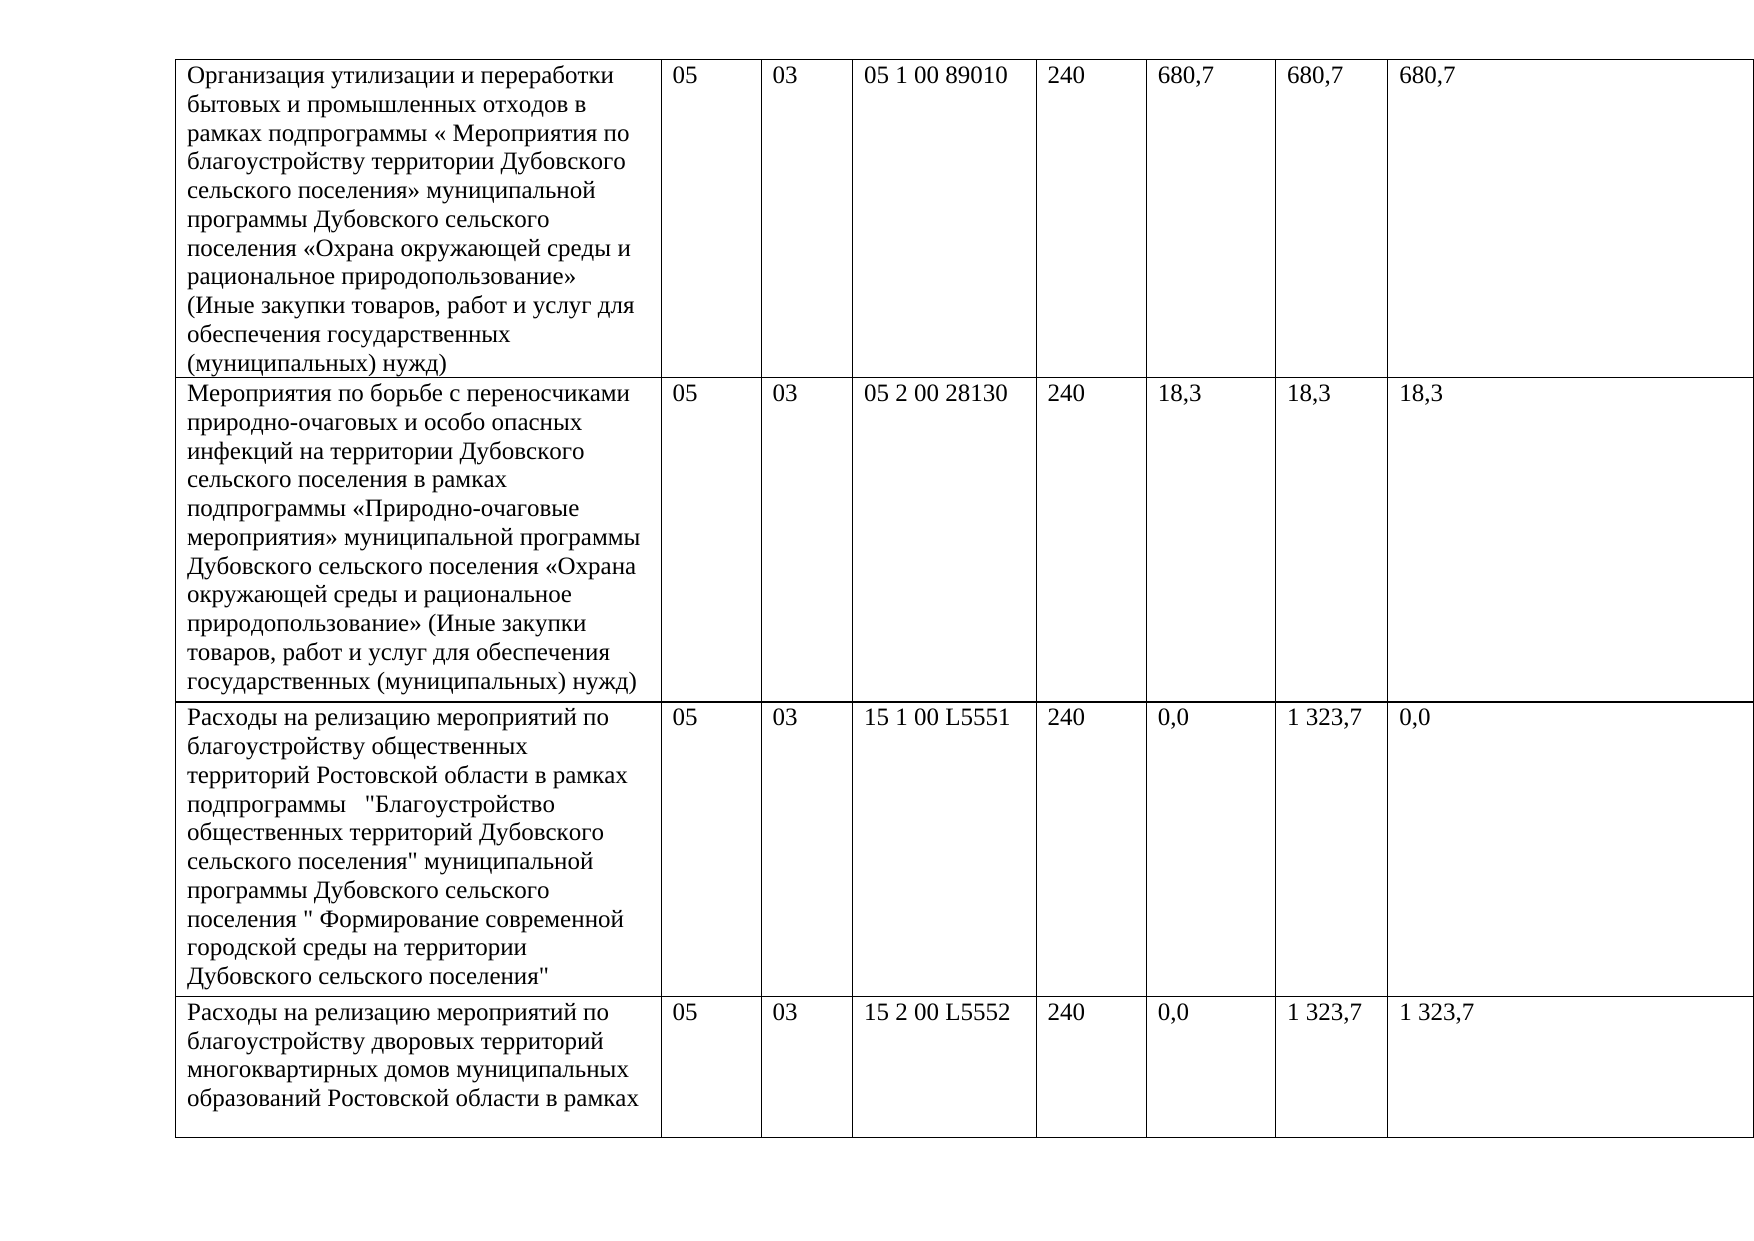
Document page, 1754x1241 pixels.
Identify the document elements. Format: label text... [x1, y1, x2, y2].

table_cell 1 323,7 [1276, 703, 1387, 996]
table_cell 0,0 [1147, 997, 1275, 1137]
table_cell 05 [662, 703, 761, 996]
table_cell 1 323,7 [1276, 997, 1387, 1137]
table_cell 18,3 [1388, 378, 1753, 701]
table_cell Расходы на релизацию мероприятий по благоустройству общественных территорий Ростовской области в рамках подпрограммы "Благоустройство общественных территорий Дубовского сельского поселения" муниципальной программы Дубовского сельского поселения " Формирование современной городской среды на территории Дубовского сельского поселения" [176, 703, 661, 996]
table_cell 05 [662, 378, 761, 701]
table_cell 03 [762, 378, 852, 701]
table_cell 0,0 [1147, 703, 1275, 996]
table_cell 0,0 [1388, 703, 1753, 996]
table_cell 240 [1037, 997, 1146, 1137]
table_cell Мероприятия по борьбе с переносчиками природно-очаговых и особо опасных инфекций на территории Дубовского сельского поселения в рамках подпрограммы «Природно-очаговые мероприятия» муниципальной программы Дубовского сельского поселения «Охрана окружающей среды и рациональное природопользование» (Иные закупки товаров, работ и услуг для обеспечения государственных (муниципальных) нужд) [176, 378, 661, 701]
table_cell 680,7 [1388, 60, 1753, 377]
table_cell 240 [1037, 378, 1146, 701]
table_cell 03 [762, 703, 852, 996]
table_cell 05 2 00 28130 [853, 378, 1036, 701]
table_cell 03 [762, 997, 852, 1137]
table_cell 05 [662, 60, 761, 377]
table_cell 680,7 [1276, 60, 1387, 377]
table_cell 240 [1037, 60, 1146, 377]
table_cell Организация утилизации и переработки бытовых и промышленных отходов в рамках подпрограммы « Мероприятия по благоустройству территории Дубовского сельского поселения» муниципальной программы Дубовского сельского поселения «Охрана окружающей среды и рациональное природопользование» (Иные закупки товаров, работ и услуг для обеспечения государственных (муниципальных) нужд) [176, 60, 661, 377]
table_cell 05 [662, 997, 761, 1137]
table_cell 15 2 00 L5552 [853, 997, 1036, 1137]
table_cell 1 323,7 [1388, 997, 1753, 1137]
table_cell 240 [1037, 703, 1146, 996]
table_cell 03 [762, 60, 852, 377]
table_cell 05 1 00 89010 [853, 60, 1036, 377]
table_cell 18,3 [1276, 378, 1387, 701]
table_cell 15 1 00 L5551 [853, 703, 1036, 996]
table_cell 680,7 [1147, 60, 1275, 377]
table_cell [176, 997, 661, 1137]
table_cell 18,3 [1147, 378, 1275, 701]
